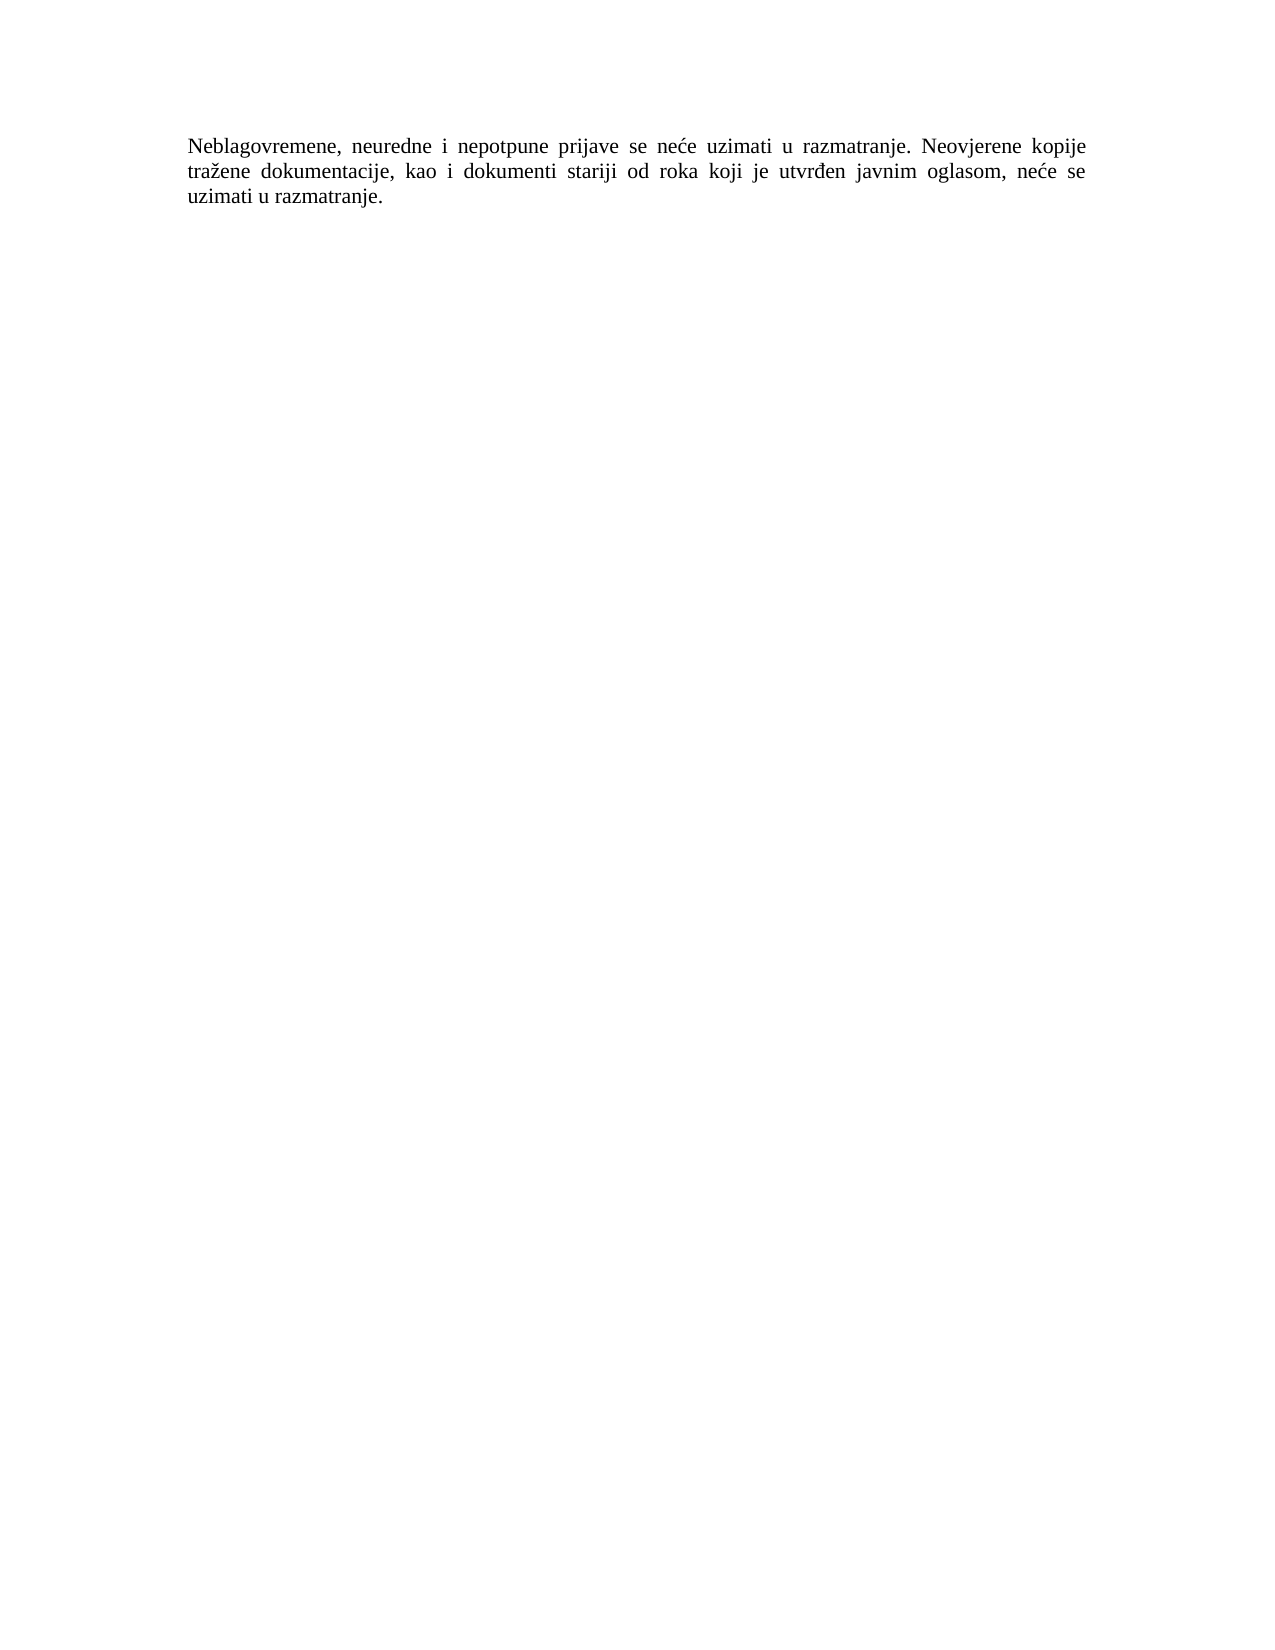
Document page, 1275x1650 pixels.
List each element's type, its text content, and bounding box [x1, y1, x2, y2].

text Neblagovremene, neuredne i nepotpune prijave se neće uzimati u razmatranje. Neovjerene kopije tražene dokumentacije, kao i dokumenti stariji od roka koji je utvrđen javnim oglasom, neće se uzimati u razmatranje. [187, 133, 1088, 208]
